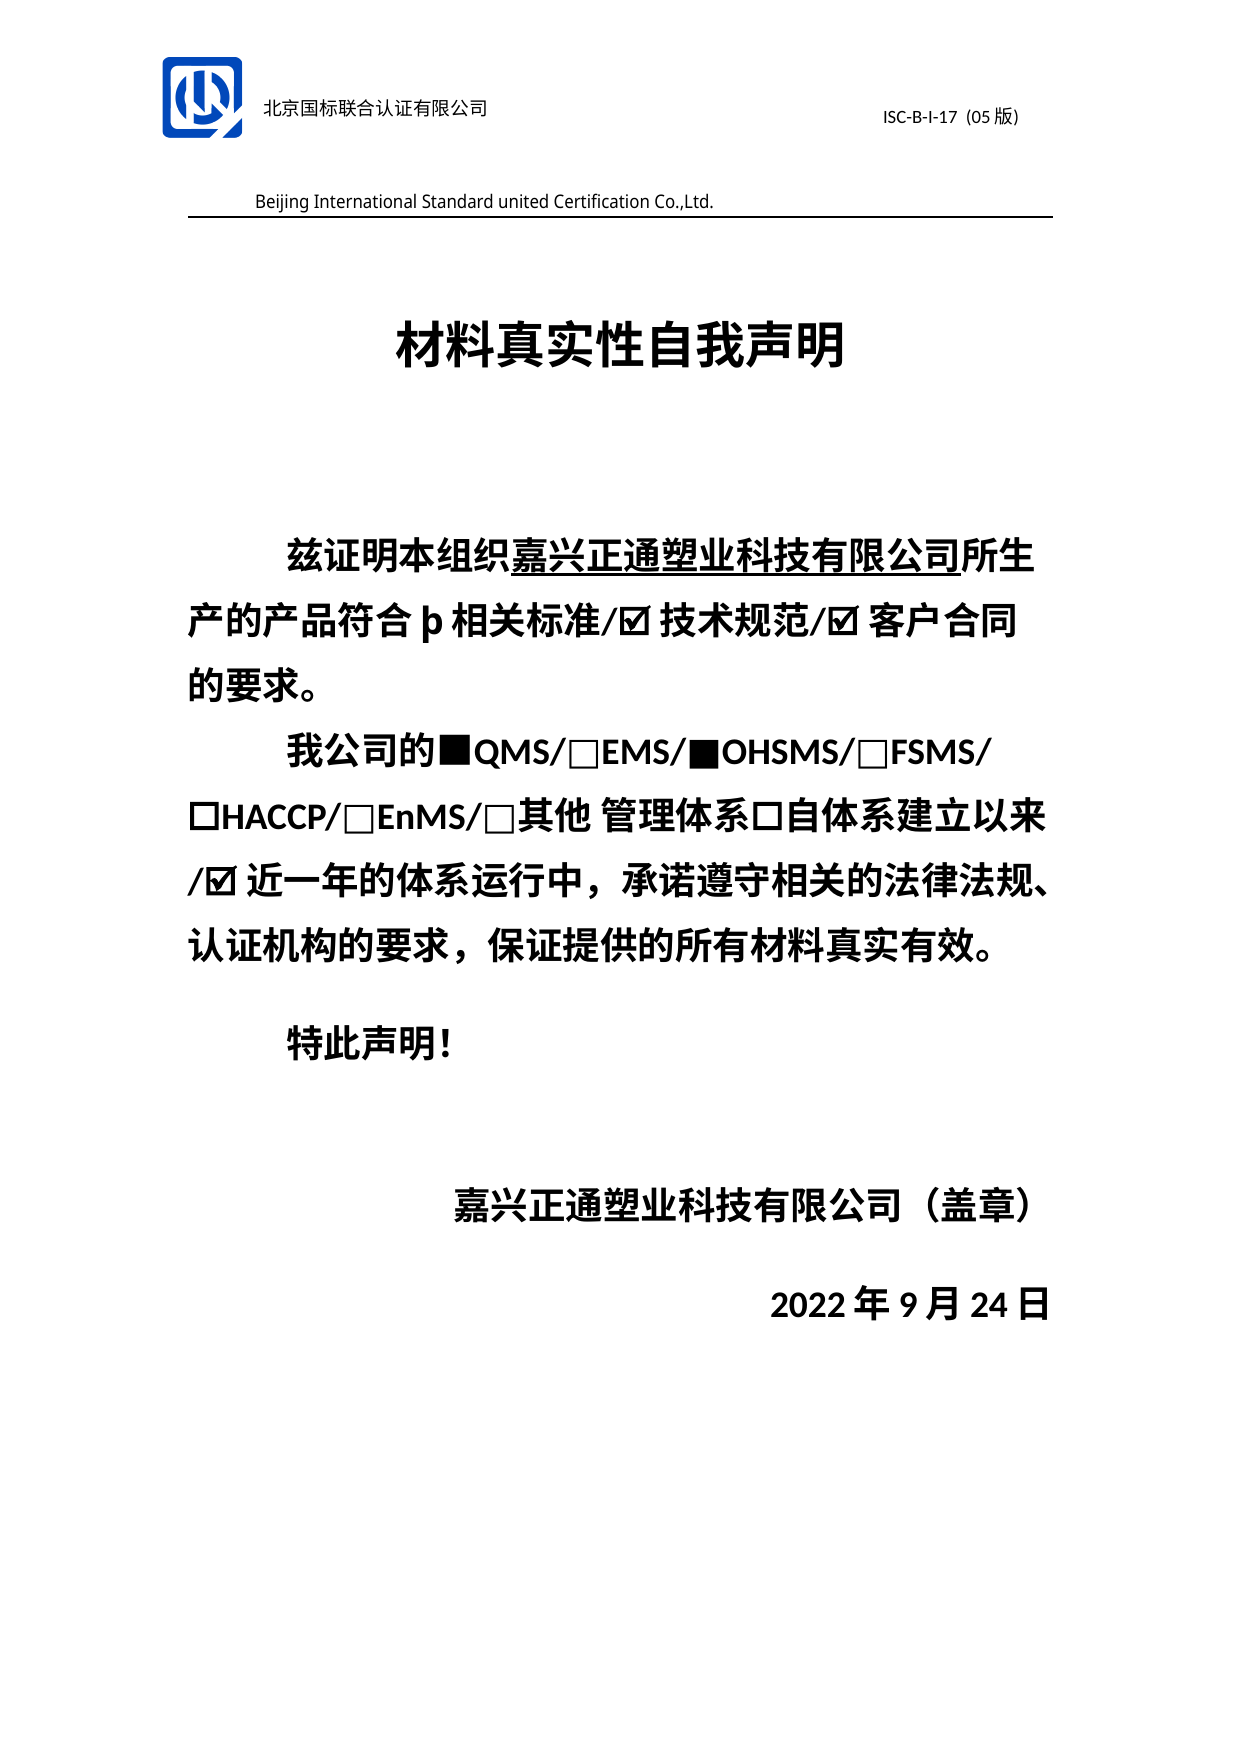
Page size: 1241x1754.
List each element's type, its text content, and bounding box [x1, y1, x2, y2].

text 兹证明本组织嘉兴正通塑业科技有限公司所生产的产品符合þ相关标准/技术规范/客户合同的要求。 [187, 521, 1053, 716]
text 材料真实性自我声明 [187, 293, 1053, 391]
text 特此声明！ [187, 1008, 1053, 1073]
text 2022年9月24日 [187, 1268, 1053, 1333]
text 嘉兴正通塑业科技有限公司（盖章） [187, 1171, 1053, 1236]
text 我公司的■QMS/□EMS/■OHSMS/□FSMS/ HACCP/□EnMS/□其他 管理体系自体系建立以来/近一年的体系运行中，承诺遵守相关的法律法规、认证机构的要求，保证提供的所有材料真实有效。 [187, 716, 1053, 976]
picture [162, 57, 243, 138]
